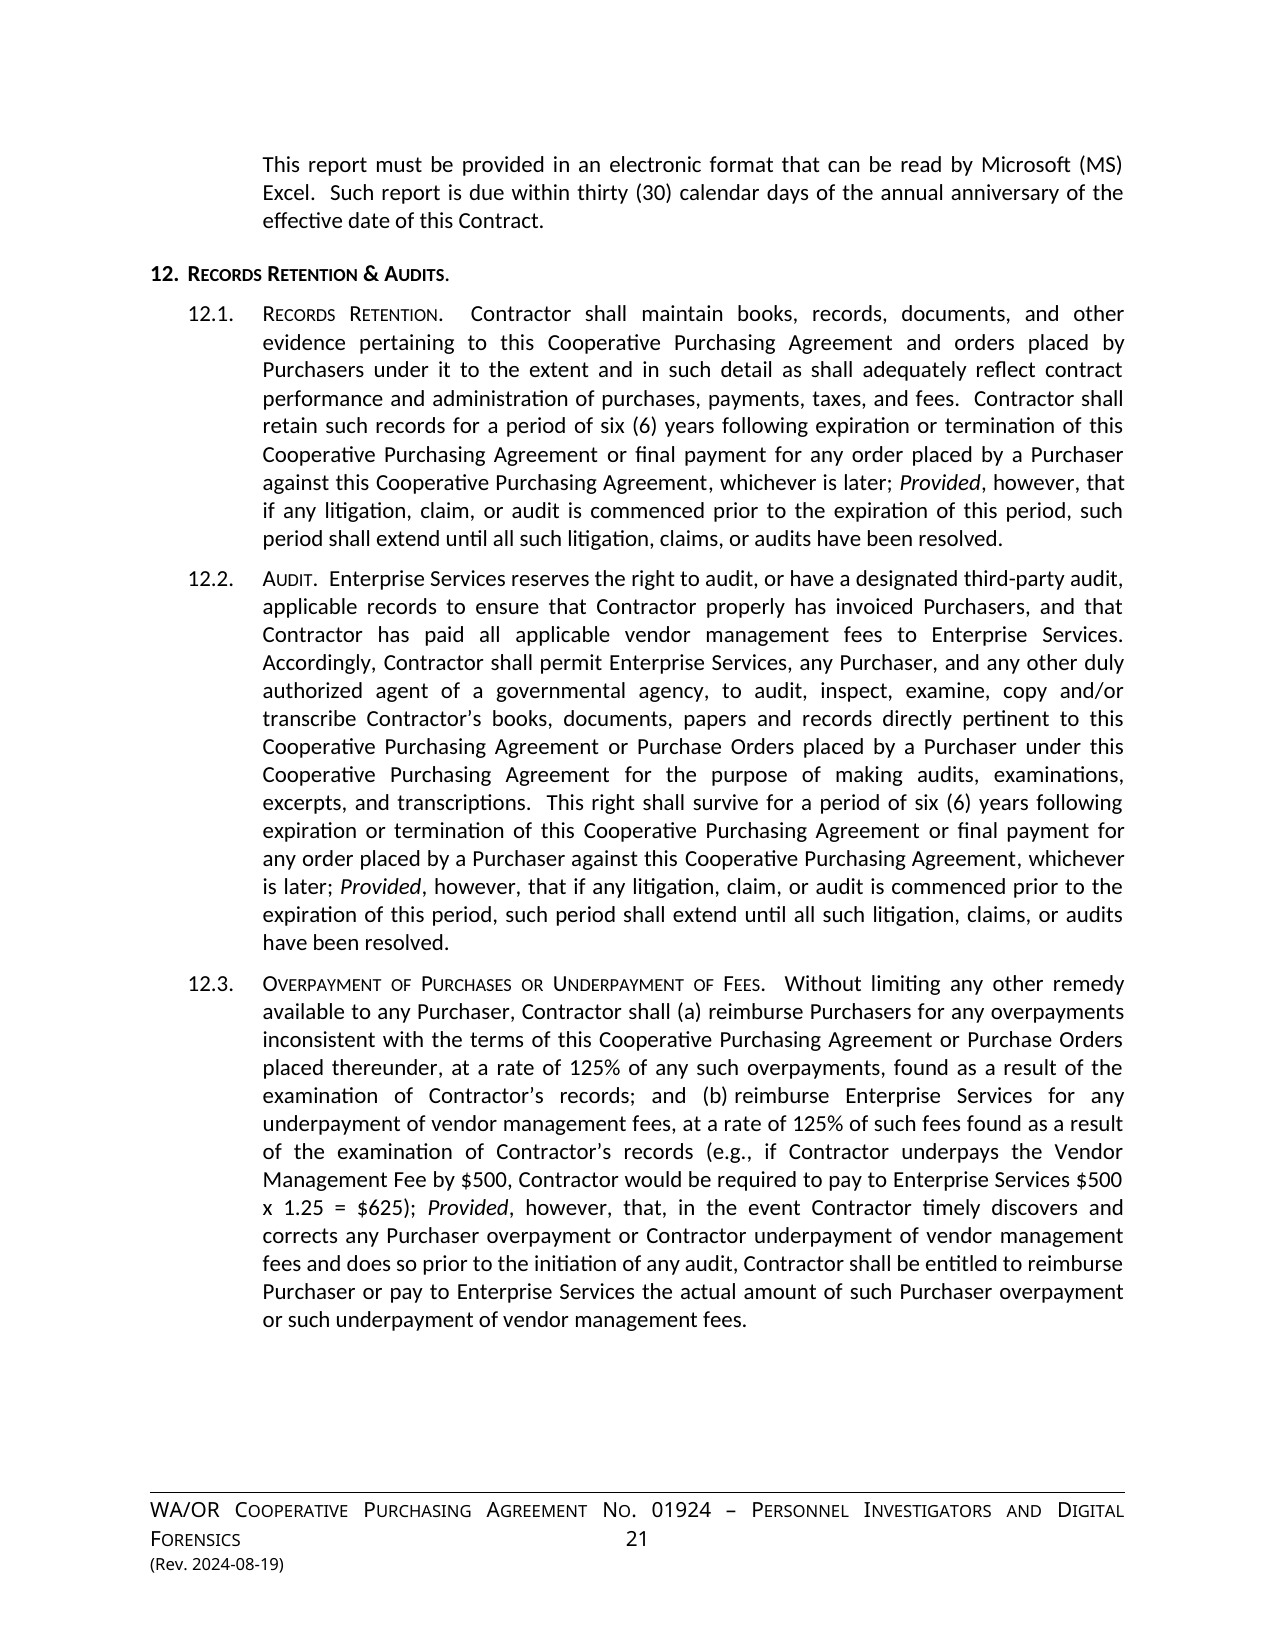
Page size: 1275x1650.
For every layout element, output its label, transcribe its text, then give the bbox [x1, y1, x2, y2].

text This report must be provided in an electronic format that can be read by Microsoft (MS) Excel. Such report is due within thirty (30) calendar days of the annual anniversary of the effective date of this Contract. [262, 150, 1125, 234]
list Audit. Enterprise Services reserves the right to audit, or have a designated third-party audit, applicable records to ensure that Contractor properly has invoiced Purchasers, and that Contractor has paid all applicable vendor management fees to Enterprise Services. Accordingly, Contractor shall permit Enterprise Services, any Purchaser, and any other duly authorized agent of a governmental agency, to audit, inspect, examine, copy and/or transcribe Contractor’s books, documents, papers and records directly pertinent to this Cooperative Purchasing Agreement or Purchase Orders placed by a Purchaser under this Cooperative Purchasing Agreement for the purpose of making audits, examinations, excerpts, and transcriptions. This right shall survive for a period of six (6) years following expiration or termination of this Cooperative Purchasing Agreement or final payment for any order placed by a Purchaser against this Cooperative Purchasing Agreement, whichever is later; Provided, however, that if any litigation, claim, or audit is commenced prior to the expiration of this period, such period shall extend until all such litigation, claims, or audits have been resolved. [187, 564, 1125, 957]
list Overpayment of Purchases or Underpayment of Fees. Without limiting any other remedy available to any Purchaser, Contractor shall (a) reimburse Purchasers for any overpayments inconsistent with the terms of this Cooperative Purchasing Agreement or Purchase Orders placed thereunder, at a rate of 125% of any such overpayments, found as a result of the examination of Contractor’s records; and (b) reimburse Enterprise Services for any underpayment of vendor management fees, at a rate of 125% of such fees found as a result of the examination of Contractor’s records (e.g., if Contractor underpays the Vendor Management Fee by $500, Contractor would be required to pay to Enterprise Services $500 x 1.25 = $625); Provided, however, that, in the event Contractor timely discovers and corrects any Purchaser overpayment or Contractor underpayment of vendor management fees and does so prior to the initiation of any audit, Contractor shall be entitled to reimburse Purchaser or pay to Enterprise Services the actual amount of such Purchaser overpayment or such underpayment of vendor management fees. [187, 969, 1125, 1333]
list Records Retention. Contractor shall maintain books, records, documents, and other evidence pertaining to this Cooperative Purchasing Agreement and orders placed by Purchasers under it to the extent and in such detail as shall adequately reflect contract performance and administration of purchases, payments, taxes, and fees. Contractor shall retain such records for a period of six (6) years following expiration or termination of this Cooperative Purchasing Agreement or final payment for any order placed by a Purchaser against this Cooperative Purchasing Agreement, whichever is later; Provided, however, that if any litigation, claim, or audit is commenced prior to the expiration of this period, such period shall extend until all such litigation, claims, or audits have been resolved. [187, 299, 1125, 552]
list Records Retention & Audits. [150, 259, 1125, 287]
